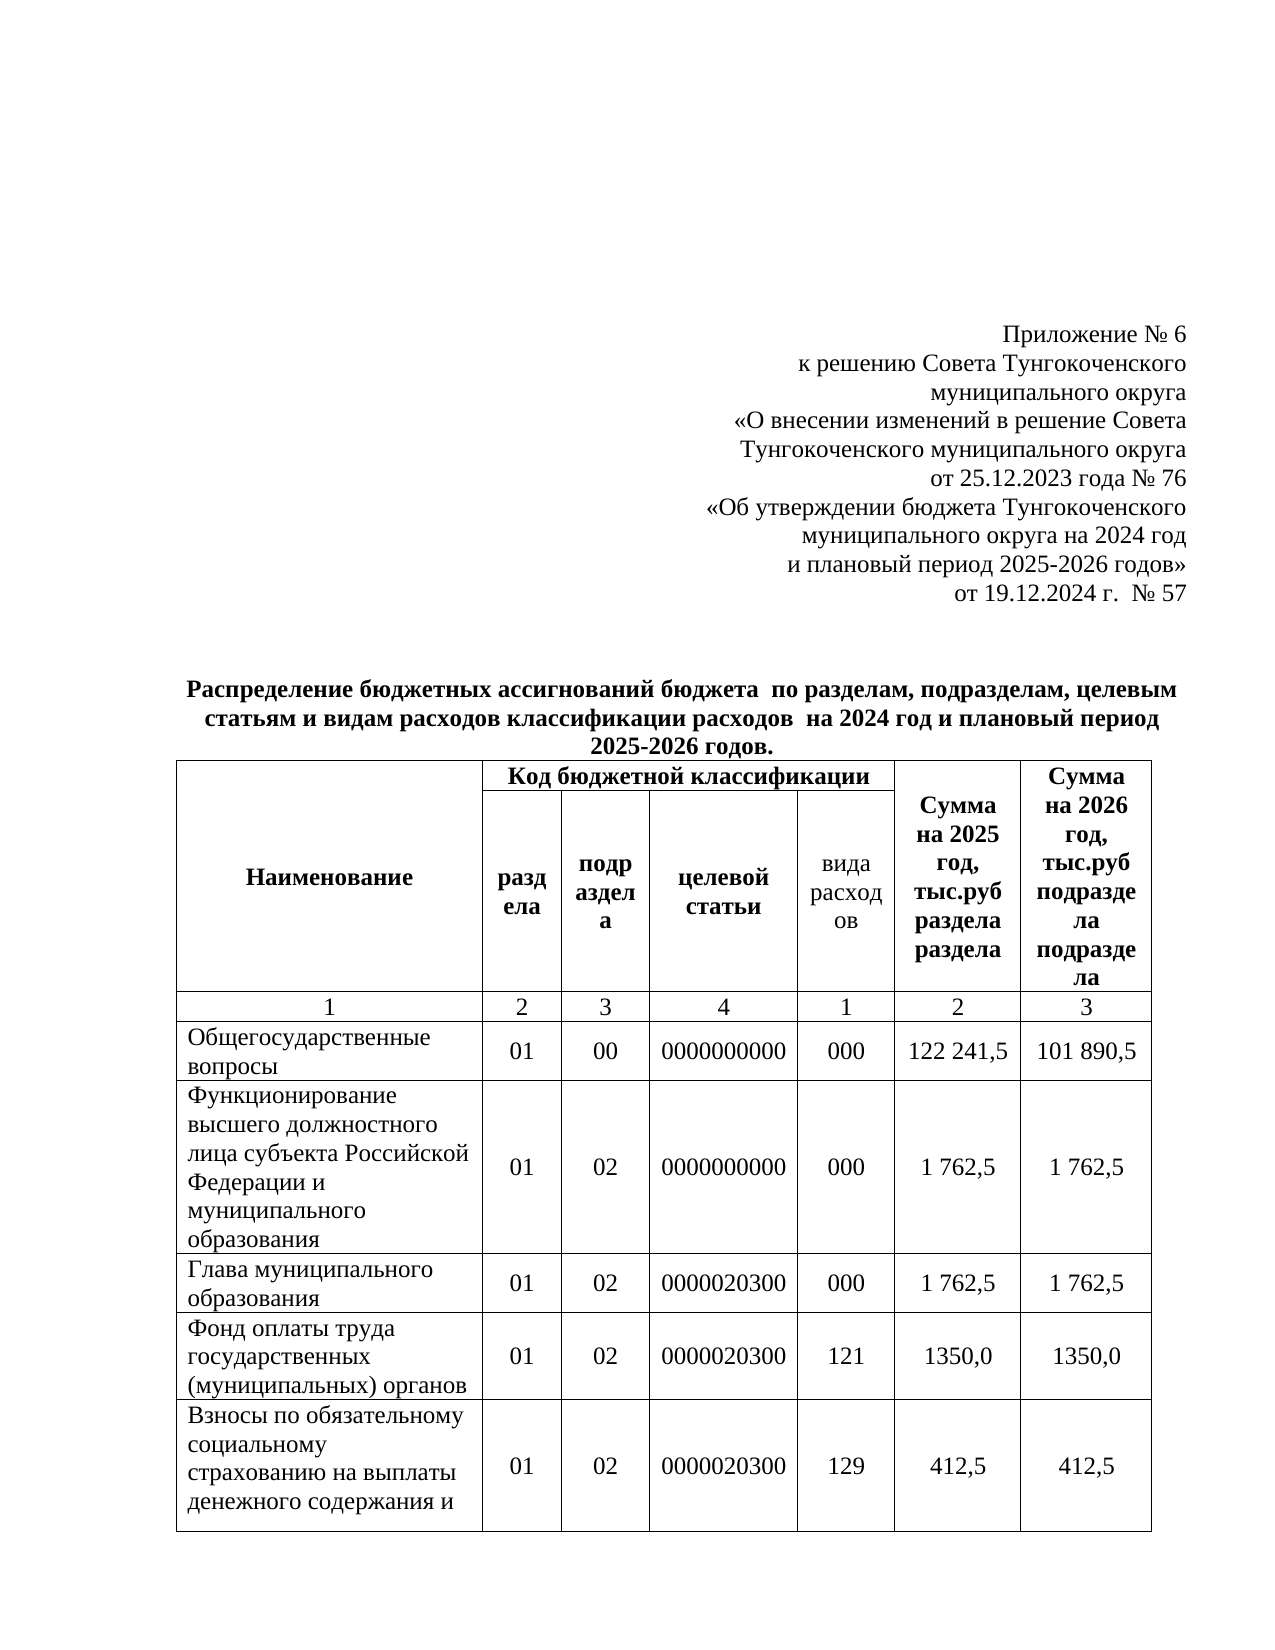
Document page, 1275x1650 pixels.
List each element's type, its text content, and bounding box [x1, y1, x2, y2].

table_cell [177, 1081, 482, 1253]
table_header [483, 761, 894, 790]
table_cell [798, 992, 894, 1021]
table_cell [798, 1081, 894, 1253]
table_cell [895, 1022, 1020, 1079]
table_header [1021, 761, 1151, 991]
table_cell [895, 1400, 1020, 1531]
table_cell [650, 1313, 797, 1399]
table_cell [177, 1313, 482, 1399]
text «Об утверждении бюджета Тунгокоченского [177, 492, 1186, 521]
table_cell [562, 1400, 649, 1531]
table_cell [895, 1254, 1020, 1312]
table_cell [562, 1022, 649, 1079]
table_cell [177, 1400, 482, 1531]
text Распределение бюджетных ассигнований бюджета по разделам, подразделам, целевым статьям и видам расходов классификации расходов на 2024 год и плановый период 2025-2026 годов. [177, 674, 1186, 760]
text муниципального округа на 2024 год [177, 521, 1186, 549]
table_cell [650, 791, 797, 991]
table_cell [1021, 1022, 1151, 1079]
text «О внесении изменений в решение Совета [177, 406, 1186, 434]
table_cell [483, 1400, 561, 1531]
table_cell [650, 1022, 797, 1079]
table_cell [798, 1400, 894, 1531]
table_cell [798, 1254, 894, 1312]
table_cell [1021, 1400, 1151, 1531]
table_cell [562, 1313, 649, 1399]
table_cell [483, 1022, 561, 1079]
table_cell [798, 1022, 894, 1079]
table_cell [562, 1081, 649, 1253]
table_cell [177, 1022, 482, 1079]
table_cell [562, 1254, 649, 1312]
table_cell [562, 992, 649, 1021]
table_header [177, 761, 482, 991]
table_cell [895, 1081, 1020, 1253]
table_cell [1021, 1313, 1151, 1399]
text от 19.12.2024 г. № 57 [177, 578, 1186, 607]
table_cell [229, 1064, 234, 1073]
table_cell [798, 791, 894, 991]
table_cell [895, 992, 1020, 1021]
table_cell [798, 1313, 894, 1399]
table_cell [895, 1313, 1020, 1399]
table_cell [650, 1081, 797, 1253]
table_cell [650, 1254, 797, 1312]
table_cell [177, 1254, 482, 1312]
text от 25.12.2023 года № 76 [177, 463, 1186, 492]
text Приложение № 6 [177, 319, 1186, 348]
text Тунгокоченского муниципального округа [177, 434, 1186, 463]
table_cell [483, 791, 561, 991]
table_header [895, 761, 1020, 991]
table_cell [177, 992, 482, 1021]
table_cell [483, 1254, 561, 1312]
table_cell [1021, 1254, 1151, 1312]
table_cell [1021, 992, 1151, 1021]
text и плановый период 2025-2026 годов» [177, 549, 1186, 578]
text муниципального округа [177, 377, 1186, 406]
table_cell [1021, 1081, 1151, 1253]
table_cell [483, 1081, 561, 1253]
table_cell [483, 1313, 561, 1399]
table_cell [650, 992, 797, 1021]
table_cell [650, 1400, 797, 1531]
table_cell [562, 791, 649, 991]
text к решению Совета Тунгокоченского [177, 348, 1186, 377]
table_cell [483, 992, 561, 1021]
